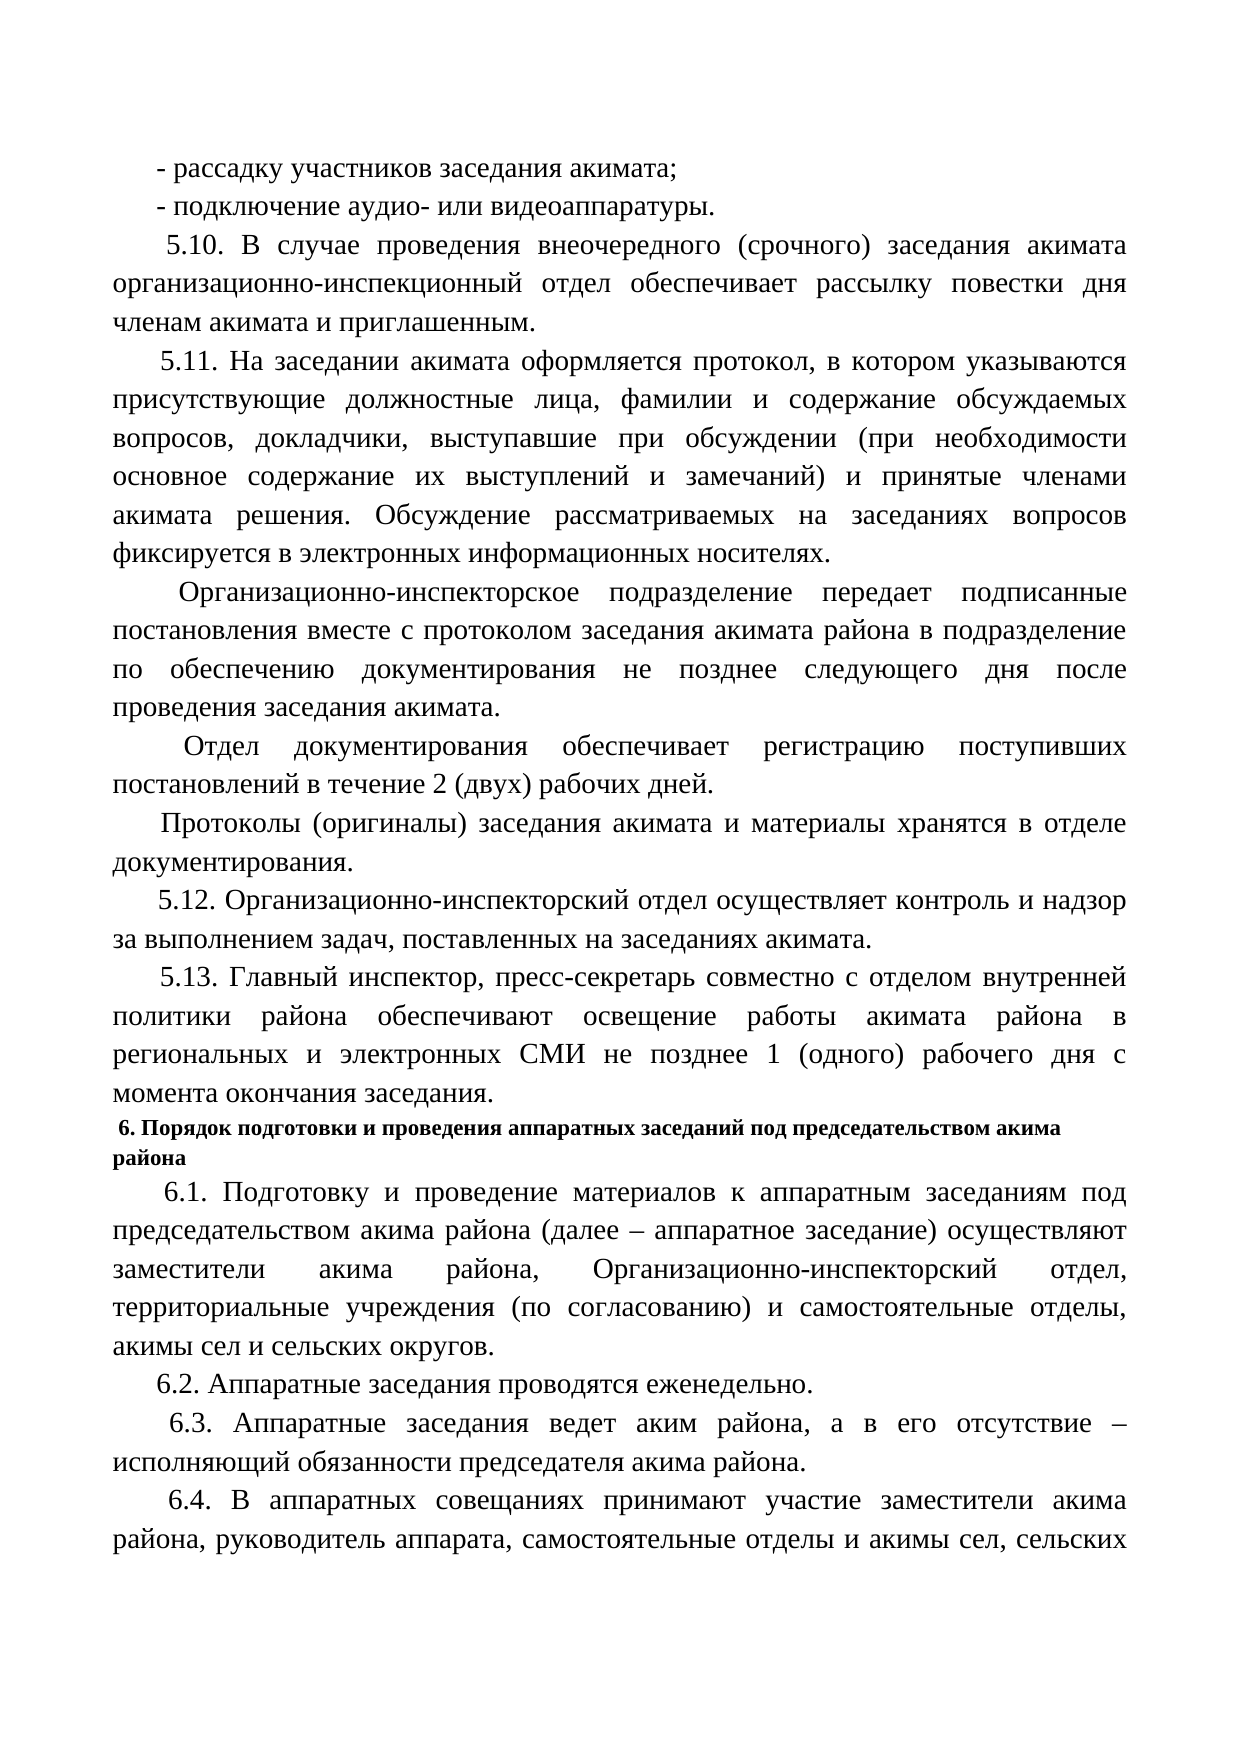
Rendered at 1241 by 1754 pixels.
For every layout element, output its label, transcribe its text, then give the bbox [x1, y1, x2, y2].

text Организационно-инспекторское подразделение передает подписанные постановления вместе с протоколом заседания акимата района в подразделение по обеспечению документирования не позднее следующего дня после проведения заседания акимата. [112, 574, 1128, 723]
text 6.2. Аппаратные заседания проводятся еженедельно. [112, 1367, 1128, 1400]
text 5.12. Организационно-инспекторский отдел осуществляет контроль и надзор за выполнением задач, поставленных на заседаниях акимата. [112, 882, 1128, 954]
text 6.3. Аппаратные заседания ведет аким района, а в его отсутствие – исполняющий обязанности председателя акима района. [112, 1405, 1128, 1477]
text - рассадку участников заседания акимата; [112, 150, 1128, 183]
text 5.11. На заседании акимата оформляется протокол, в котором указываются присутствующие должностные лица, фамилии и содержание обсуждаемых вопросов, докладчики, выступавшие при обсуждении (при необходимости основное содержание их выступлений и замечаний) и принятые членами акимата решения. Обсуждение рассматриваемых на заседаниях вопросов фиксируется в электронных информационных носителях. [112, 343, 1128, 569]
text 5.10. В случае проведения внеочередного (срочного) заседания акимата организационно-инспекционный отдел обеспечивает рассылку повестки дня членам акимата и приглашенным. [112, 227, 1128, 338]
text 6.1. Подготовку и проведение материалов к аппаратным заседаниям под председательством акима района (далее – аппаратное заседание) осуществляют заместители акима района, Организационно-инспекторский отдел, территориальные учреждения (по согласованию) и самостоятельные отделы, акимы сел и сельских округов. [112, 1174, 1128, 1362]
text 6. Порядок подготовки и проведения аппаратных заседаний под председательством акима района [112, 1113, 1128, 1170]
text - подключение аудио- или видеоаппаратуры. [112, 188, 1128, 222]
text Отдел документирования обеспечивает регистрацию поступивших постановлений в течение 2 (двух) рабочих дней. [112, 728, 1128, 800]
text Протоколы (оригиналы) заседания акимата и материалы хранятся в отделе документирования. [112, 805, 1128, 877]
text 5.13. Главный инспектор, пресс-секретарь совместно с отделом внутренней политики района обеспечивают освещение работы акимата района в региональных и электронных СМИ не позднее 1 (одного) рабочего дня с момента окончания заседания. [112, 959, 1128, 1108]
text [112, 1482, 1128, 1554]
